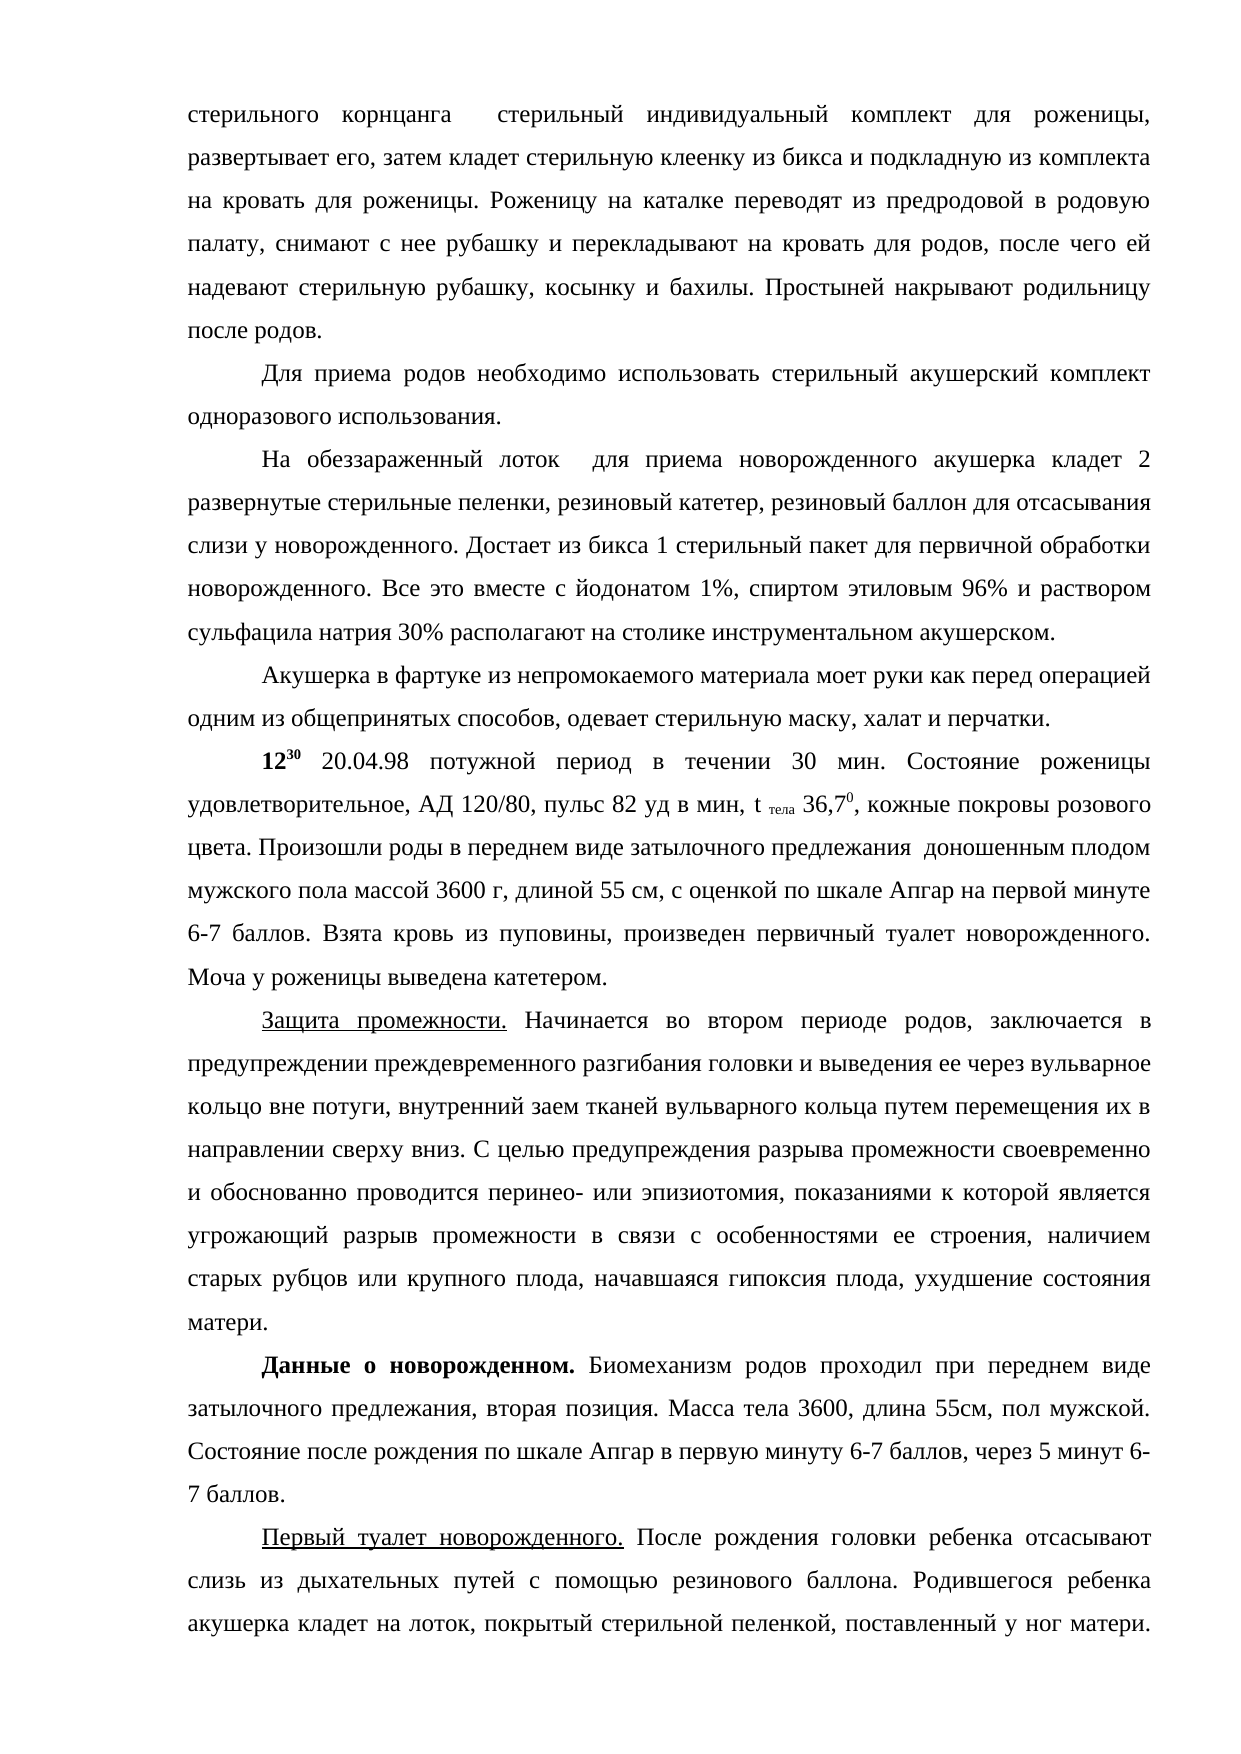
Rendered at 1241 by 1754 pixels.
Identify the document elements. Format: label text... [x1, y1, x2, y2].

text 1230 20.04.98 потужной период в течении 30 мин. Состояние роженицы удовлетворительное, АД 120/80, пульс 82 уд в мин, t тела 36,70, кожные покровы розового цвета. Произошли роды в переднем виде затылочного предлежания доношенным плодом мужского пола массой , длиной , с оценкой по шкале Апгар на первой минуте 6-7 баллов. Взята кровь из пуповины, произведен первичный туалет новорожденного. Моча у роженицы выведена катетером. [187, 746, 1152, 990]
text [187, 1522, 1152, 1637]
text На обеззараженный лоток для приема новорожденного акушерка кладет 2 развернутые стерильные пеленки, резиновый катетер, резиновый баллон для отсасывания слизи у новорожденного. Достает из бикса 1 стерильный пакет для первичной обработки новорожденного. Все это вместе с йодонатом 1%, спиртом этиловым 96% и раствором сульфацила натрия 30% располагают на столике инструментальном акушерском. [187, 444, 1152, 645]
text Акушерка в фартуке из непромокаемого материала моет руки как перед операцией одним из общепринятых способов, одевает стерильную маску, халат и перчатки. [187, 660, 1152, 732]
text Защита промежности. Начинается во втором периоде родов, заключается в предупреждении преждевременного разгибания головки и выведения ее через вульварное кольцо вне потуги, внутренний заем тканей вульварного кольца путем перемещения их в направлении сверху вниз. С целью предупреждения разрыва промежности своевременно и обоснованно проводится перинео- или эпизиотомия, показаниями к которой является угрожающий разрыв промежности в связи с особенностями ее строения, наличием старых рубцов или крупного плода, начавшаяся гипоксия плода, ухудшение состояния матери. [187, 1005, 1152, 1335]
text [187, 99, 1152, 343]
text Для приема родов необходимо использовать стерильный акушерский комплект одноразового использования. [187, 358, 1152, 430]
text Данные о новорожденном. Биомеханизм родов проходил при переднем виде затылочного предлежания, вторая позиция. Масса тела 3600, длина 55см, пол мужской. Состояние после рождения по шкале Апгар в первую минуту 6-7 баллов, через 5 минут 6-7 баллов. [187, 1350, 1152, 1508]
